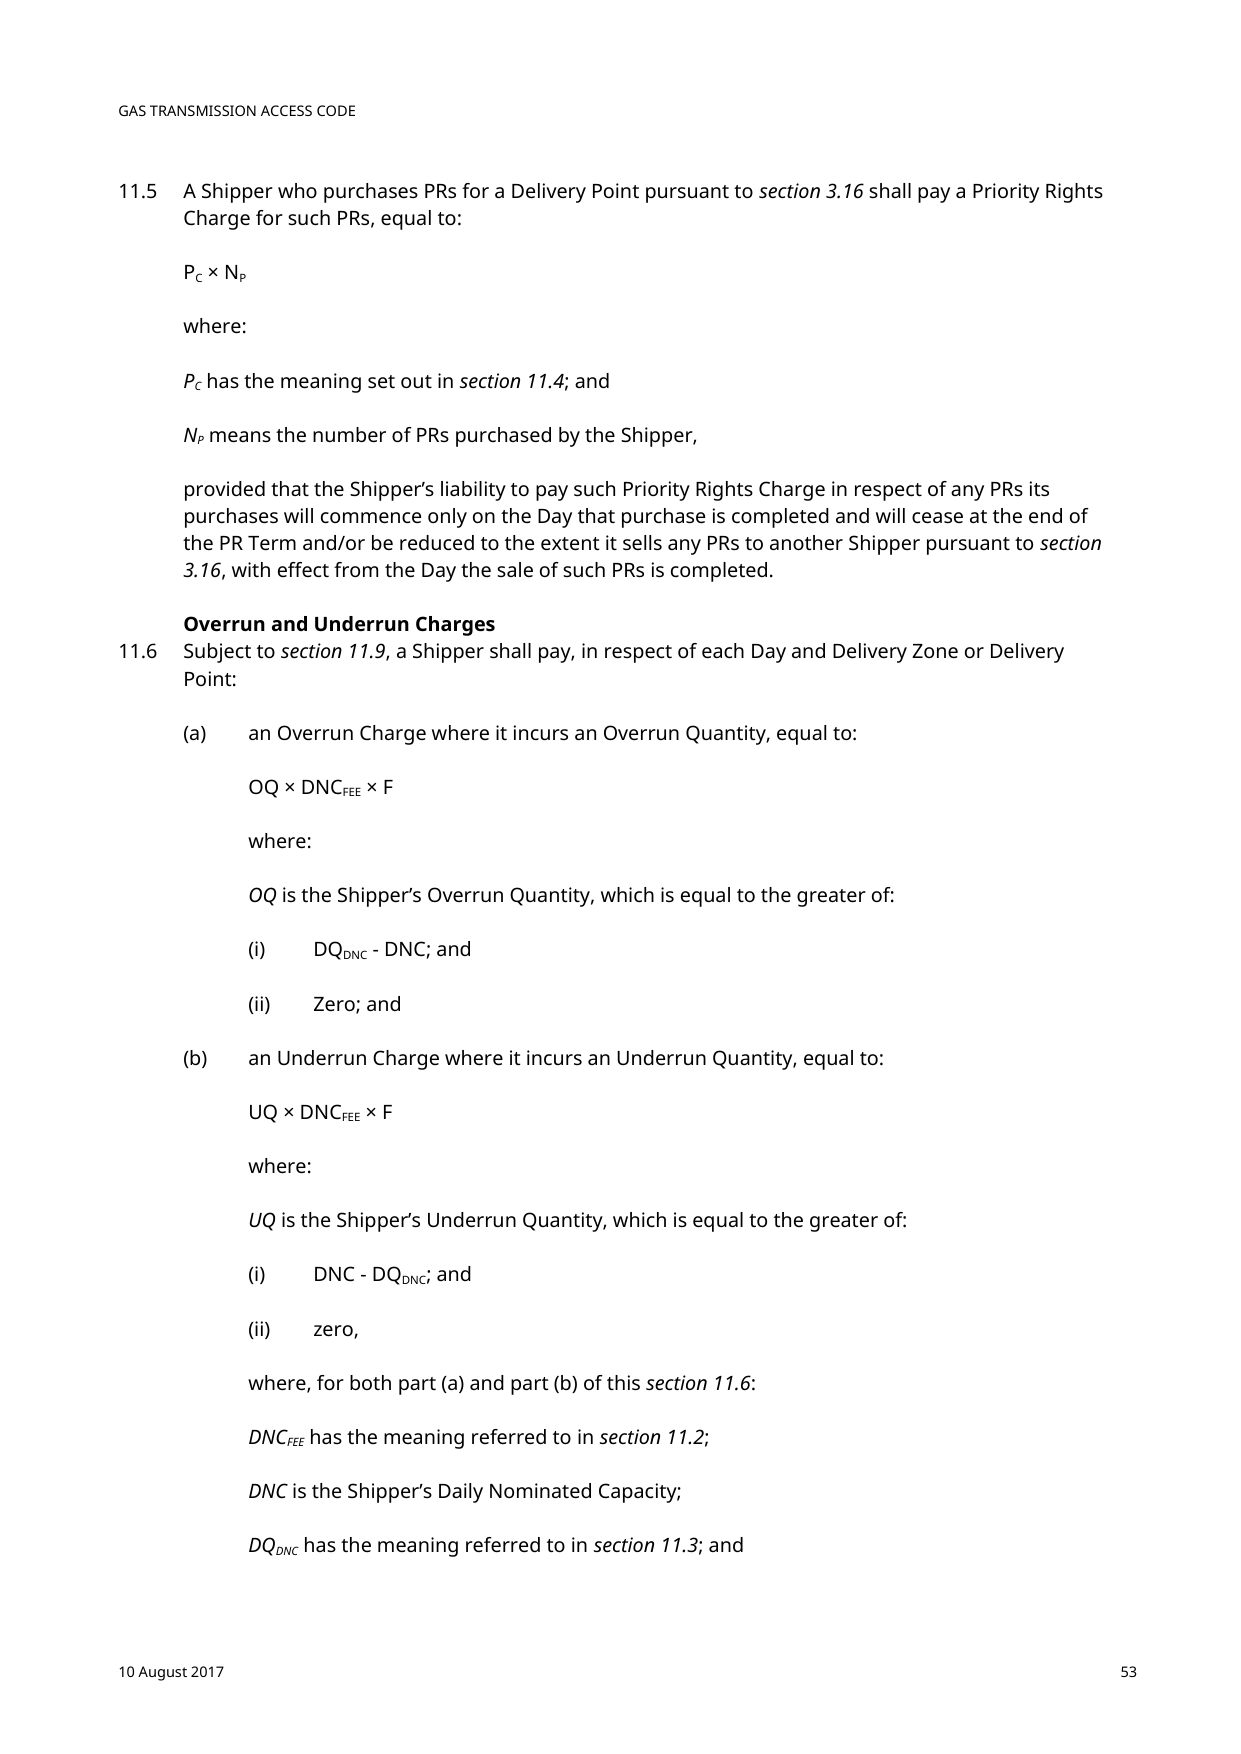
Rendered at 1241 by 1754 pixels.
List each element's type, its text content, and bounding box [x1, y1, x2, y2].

text where: [183, 1152, 1122, 1179]
list provided that the Shipper’s liability to pay such Priority Rights Charge in respect of any PRs its purchases will commence only on the Day that purchase is completed and will cease at the end of the PR Term and/or be reduced to the extent it sells any PRs to another Shipper pursuant to section 3.16, with effect from the Day the sale of such PRs is completed. [183, 475, 1122, 583]
text where: [183, 827, 1122, 854]
list DNC - DQDNC; and [248, 1261, 1122, 1288]
list UQ × DNCFEE × F [183, 1098, 1122, 1125]
list DQDNC - DNC; and [248, 936, 1122, 963]
list NP means the number of PRs purchased by the Shipper, [183, 421, 1122, 448]
list an Overrun Charge where it incurs an Overrun Quantity, equal to: [183, 719, 1122, 746]
list A Shipper who purchases PRs for a Delivery Point pursuant to section 3.16 shall pay a Priority Rights Charge for such PRs, equal to: [118, 177, 1122, 231]
list Subject to section 11.9, a Shipper shall pay, in respect of each Day and Delivery Zone or Delivery Point: [118, 638, 1122, 692]
text DQDNC has the meaning referred to in section 11.3; and [183, 1531, 1122, 1558]
text UQ is the Shipper’s Underrun Quantity, which is equal to the greater of: [183, 1206, 1122, 1233]
subtitle Overrun and Underrun Charges [183, 611, 1122, 638]
list zero, [248, 1315, 1122, 1342]
text DNCFEE has the meaning referred to in section 11.2; [183, 1423, 1122, 1450]
list PC × NP [183, 258, 1122, 286]
list Zero; and [248, 990, 1122, 1017]
text DNC is the Shipper’s Daily Nominated Capacity; [183, 1477, 1122, 1504]
text PC has the meaning set out in section 11.4; and [183, 367, 1122, 394]
list where: [183, 313, 1122, 340]
text where, for both part (a) and part (b) of this section 11.6: [183, 1369, 1122, 1396]
list an Underrun Charge where it incurs an Underrun Quantity, equal to: [183, 1044, 1122, 1071]
text OQ is the Shipper’s Overrun Quantity, which is equal to the greater of: [183, 881, 1122, 908]
list OQ × DNCFEE × F [183, 773, 1122, 800]
